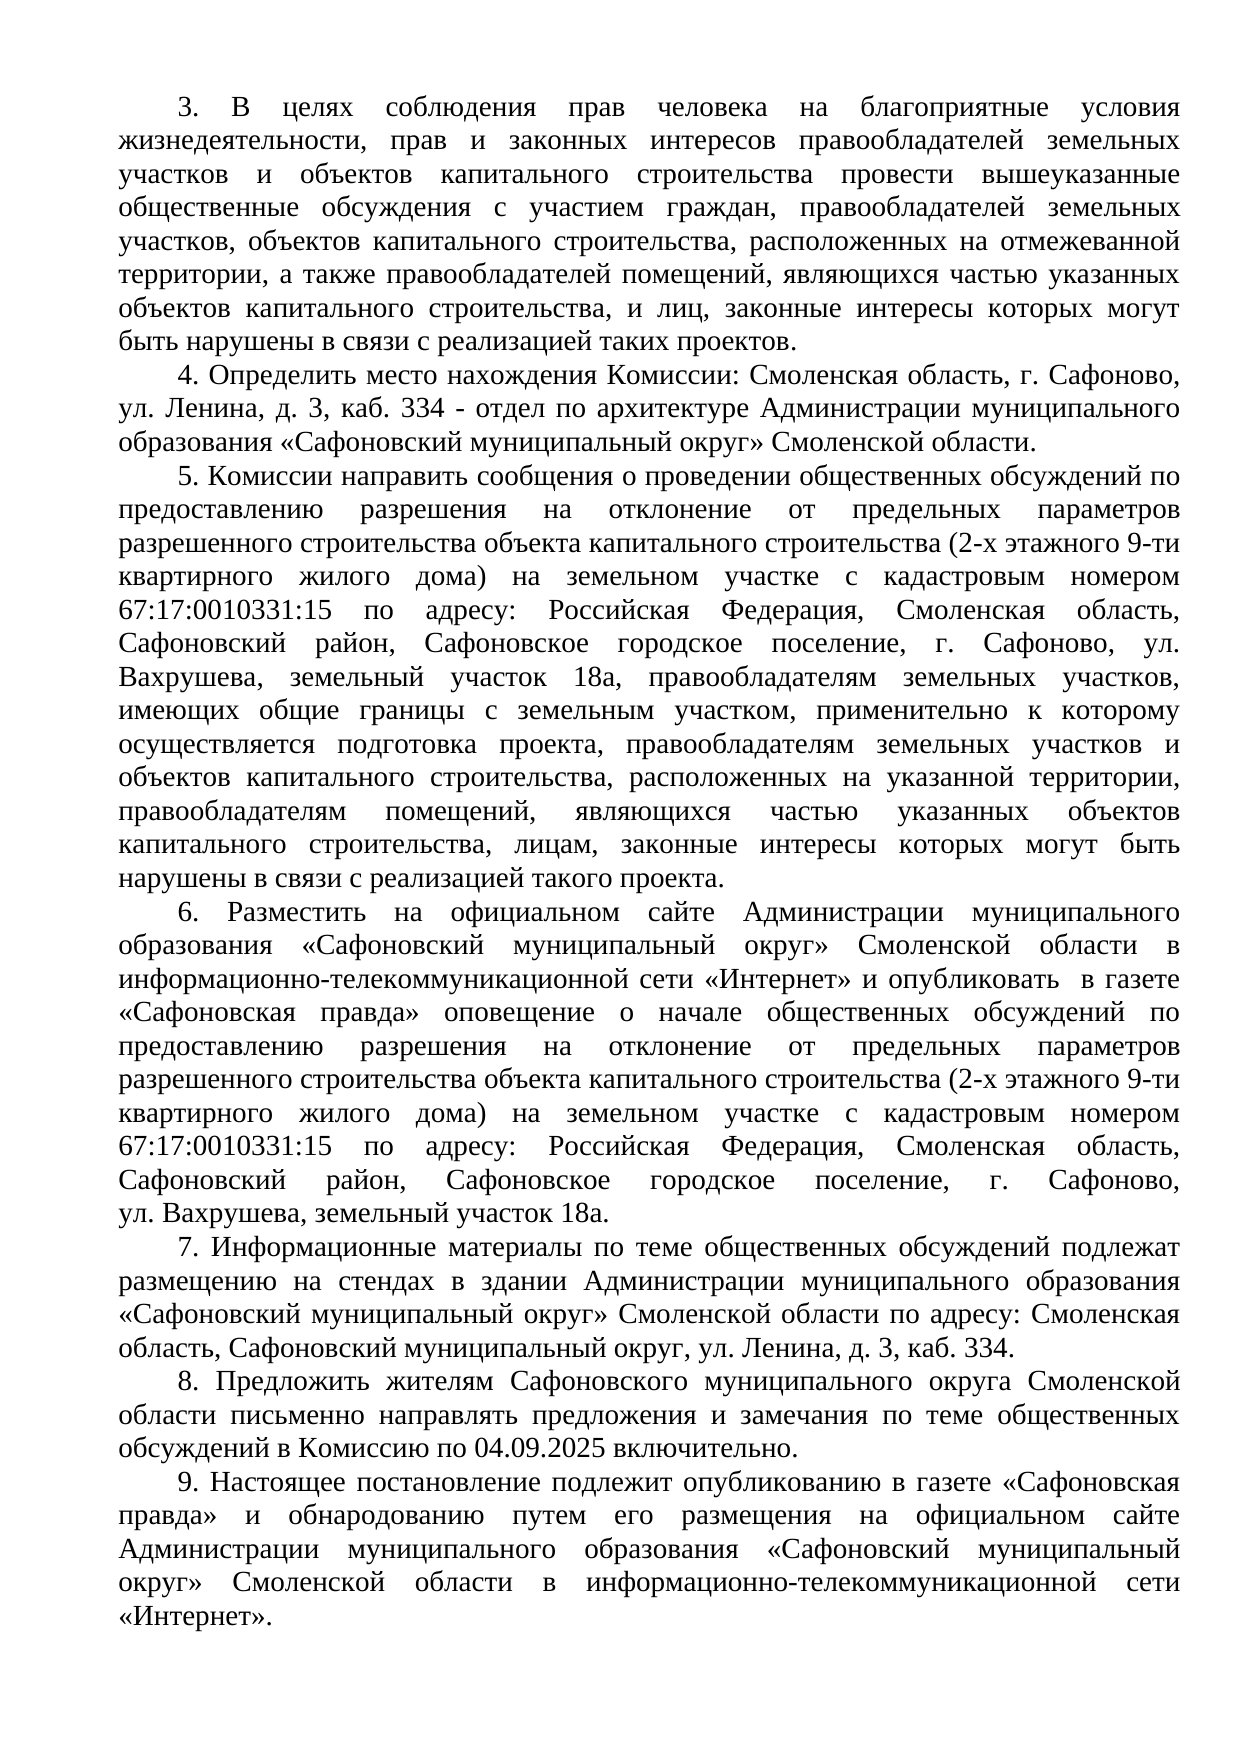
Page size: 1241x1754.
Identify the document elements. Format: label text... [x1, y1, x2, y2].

text 3. В целях соблюдения прав человека на благоприятные условия жизнедеятельности, прав и законных интересов правообладателей земельных участков и объектов капитального строительства провести вышеуказанные общественные обсуждения с участием граждан, правообладателей земельных участков, объектов капитального строительства, расположенных на отмежеванной территории, а также правообладателей помещений, являющихся частью указанных объектов капитального строительства, и лиц, законные интересы которых могут быть нарушены в связи с реализацией таких проектов. [118, 89, 1181, 357]
text 8. Предложить жителям Сафоновского муниципального округа Смоленской области письменно направлять предложения и замечания по теме общественных обсуждений в Комиссию по 04.09.2025 включительно. [118, 1363, 1181, 1464]
text 4. Определить место нахождения Комиссии: Смоленская область, г. Сафоново, ул. Ленина, д. 3, каб. 334 - отдел по архитектуре Администрации муниципального образования «Сафоновский муниципальный округ» Смоленской области. [118, 357, 1181, 458]
text 6. Разместить на официальном сайте Администрации муниципального образования «Сафоновский муниципальный округ» Смоленской области в информационно-телекоммуникационной сети «Интернет» и опубликовать в газете «Сафоновская правда» оповещение о начале общественных обсуждений по предоставлению разрешения на отклонение от предельных параметров разрешенного строительства объекта капитального строительства (2-х этажного 9-ти квартирного жилого дома) на земельном участке с кадастровым номером 67:17:0010331:15 по адресу: Российская Федерация, Смоленская область, Сафоновский район, Сафоновское городское поселение, г. Сафоново, ул. Вахрушева, земельный участок 18а. [118, 894, 1181, 1229]
text 7. Информационные материалы по теме общественных обсуждений подлежат размещению на стендах в здании Администрации муниципального образования «Сафоновский муниципальный округ» Смоленской области по адресу: Смоленская область, Сафоновский муниципальный округ, ул. Ленина, д. 3, каб. 334. [118, 1229, 1181, 1363]
text 5. Комиссии направить сообщения о проведении общественных обсуждений по предоставлению разрешения на отклонение от предельных параметров разрешенного строительства объекта капитального строительства (2-х этажного 9-ти квартирного жилого дома) на земельном участке с кадастровым номером 67:17:0010331:15 по адресу: Российская Федерация, Смоленская область, Сафоновский район, Сафоновское городское поселение, г. Сафоново, ул. Вахрушева, земельный участок 18а, правообладателям земельных участков, имеющих общие границы с земельным участком, применительно к которому осуществляется подготовка проекта, правообладателям земельных участков и объектов капитального строительства, расположенных на указанной территории, правообладателям помещений, являющихся частью указанных объектов капитального строительства, лицам, законные интересы которых могут быть нарушены в связи с реализацией такого проекта. [118, 458, 1181, 894]
text 9. Настоящее постановление подлежит опубликованию в газете «Сафоновская правда» и обнародованию путем его размещения на официальном сайте Администрации муниципального образования «Сафоновский муниципальный округ» Смоленской области в информационно-телекоммуникационной сети «Интернет». [118, 1464, 1181, 1632]
